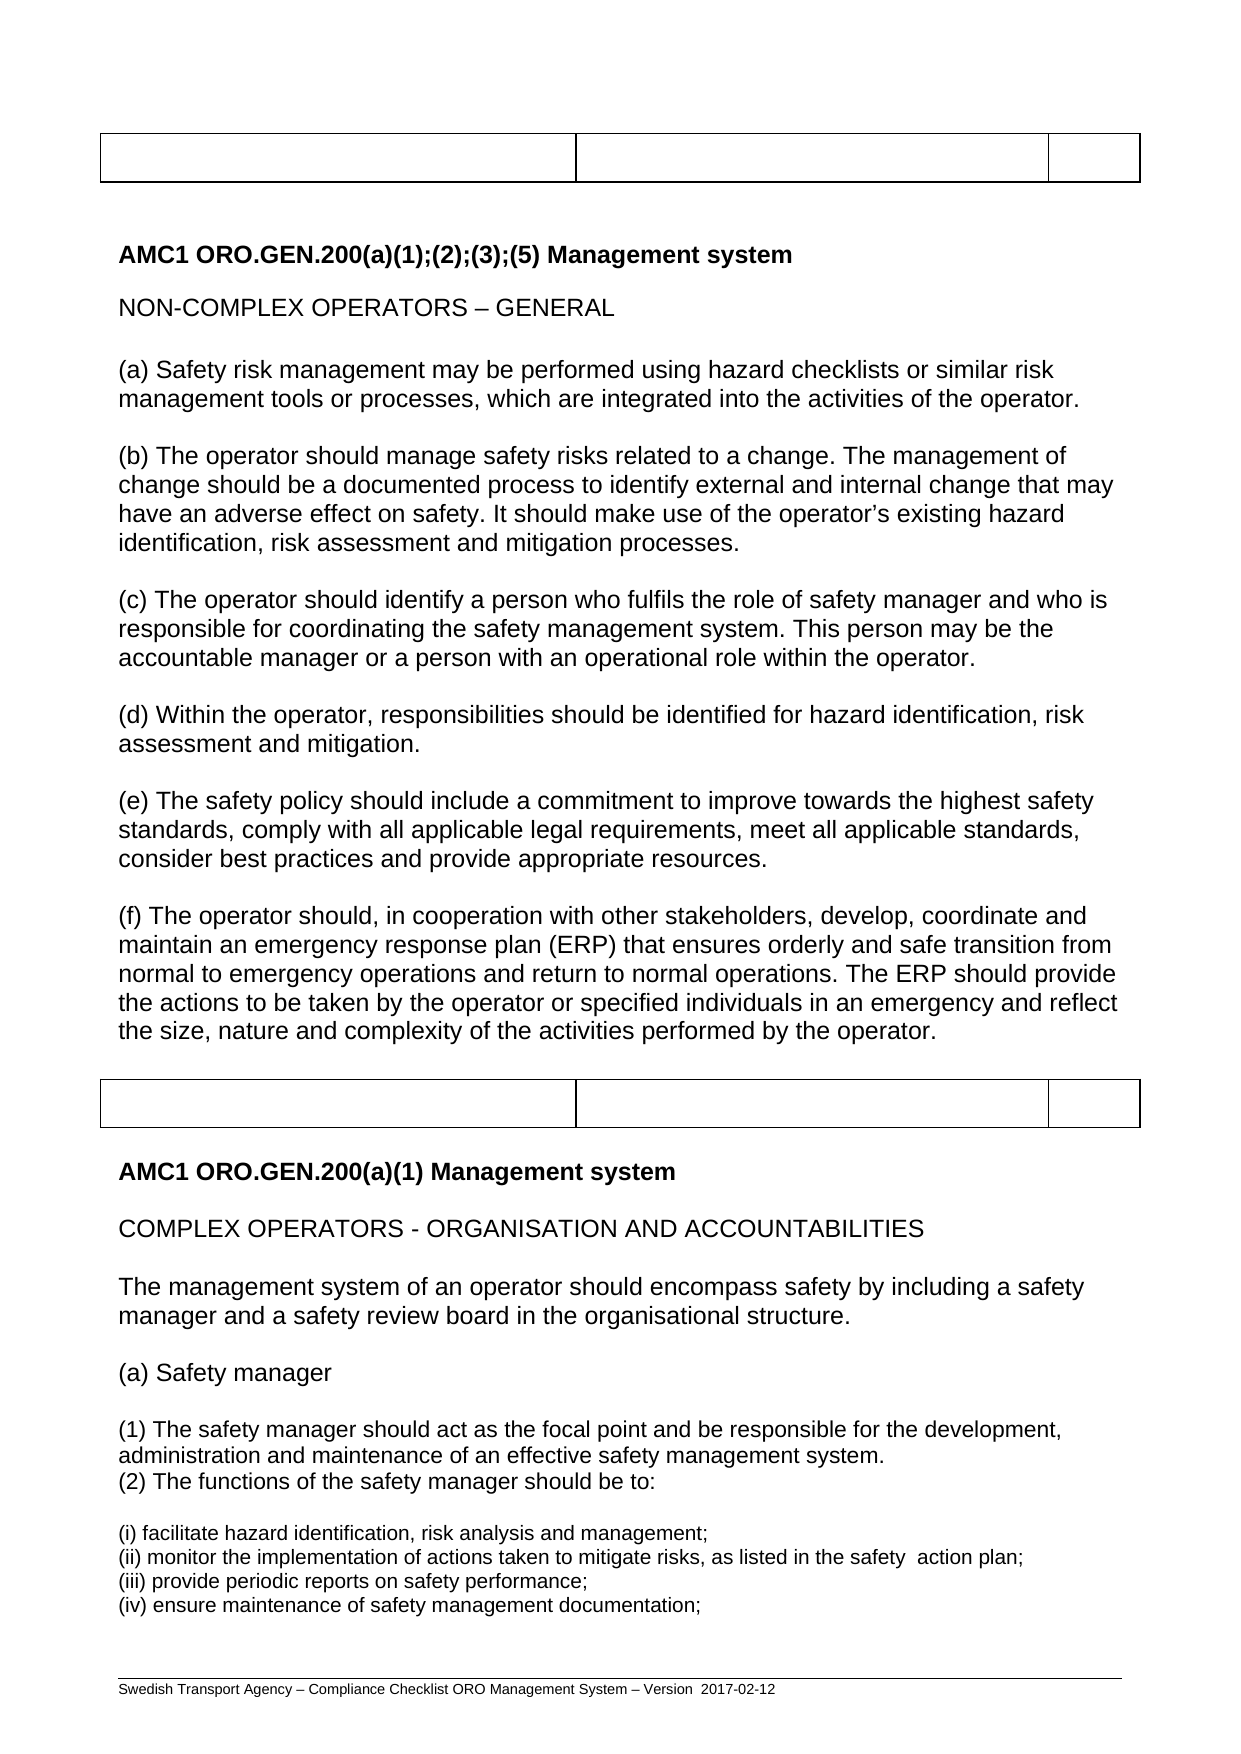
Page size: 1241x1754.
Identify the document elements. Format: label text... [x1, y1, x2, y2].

table_header [101, 134, 575, 181]
text (iii) provide periodic reports on safety performance; [118, 1569, 1122, 1593]
text (2) The functions of the safety manager should be to: [118, 1468, 1122, 1495]
text (i) facilitate hazard identification, risk analysis and management; [118, 1521, 1122, 1545]
text NON-COMPLEX OPERATORS – GENERAL [118, 293, 1122, 321]
text (b) The operator should manage safety risks related to a change. The management of change should be a documented process to identify external and internal change that may have an adverse effect on safety. It should make use of the operator’s existing hazard identification, risk assessment and mitigation processes. [118, 441, 1122, 556]
text The management system of an operator should encompass safety by including a safety manager and a safety review board in the organisational structure. [118, 1272, 1122, 1329]
table_header [577, 134, 1048, 181]
text (a) Safety risk management may be performed using hazard checklists or similar risk management tools or processes, which are integrated into the activities of the operator. [118, 355, 1122, 412]
text (1) The safety manager should act as the focal point and be responsible for the development, administration and maintenance of an effective safety management system. [118, 1416, 1122, 1468]
text (e) The safety policy should include a commitment to improve towards the highest safety standards, comply with all applicable legal requirements, meet all applicable standards, consider best practices and provide appropriate resources. [118, 786, 1122, 872]
text (a) Safety manager [118, 1358, 1122, 1387]
text (ii) monitor the implementation of actions taken to mitigate risks, as listed in the safety action plan; [118, 1545, 1122, 1569]
table_header [101, 1080, 575, 1127]
table_header [577, 1080, 1048, 1127]
text (d) Within the operator, responsibilities should be identified for hazard identification, risk assessment and mitigation. [118, 700, 1122, 757]
text AMC1 ORO.GEN.200(a)(1) Management system [118, 1157, 1122, 1186]
text (f) The operator should, in cooperation with other stakeholders, develop, coordinate and maintain an emergency response plan (ERP) that ensures orderly and safe transition from normal to emergency operations and return to normal operations. The ERP should provide the actions to be taken by the operator or specified individuals in an emergency and reflect the size, nature and complexity of the activities performed by the operator. [118, 901, 1122, 1045]
text (iv) ensure maintenance of safety management documentation; [118, 1593, 1122, 1617]
table_header [1049, 134, 1139, 181]
text COMPLEX OPERATORS - ORGANISATION AND ACCOUNTABILITIES [118, 1214, 1122, 1243]
text (c) The operator should identify a person who fulfils the role of safety manager and who is responsible for coordinating the safety management system. This person may be the accountable manager or a person with an operational role within the operator. [118, 585, 1122, 671]
table_header [1049, 1080, 1139, 1127]
text AMC1 ORO.GEN.200(a)(1);(2);(3);(5) Management system [118, 240, 1122, 269]
